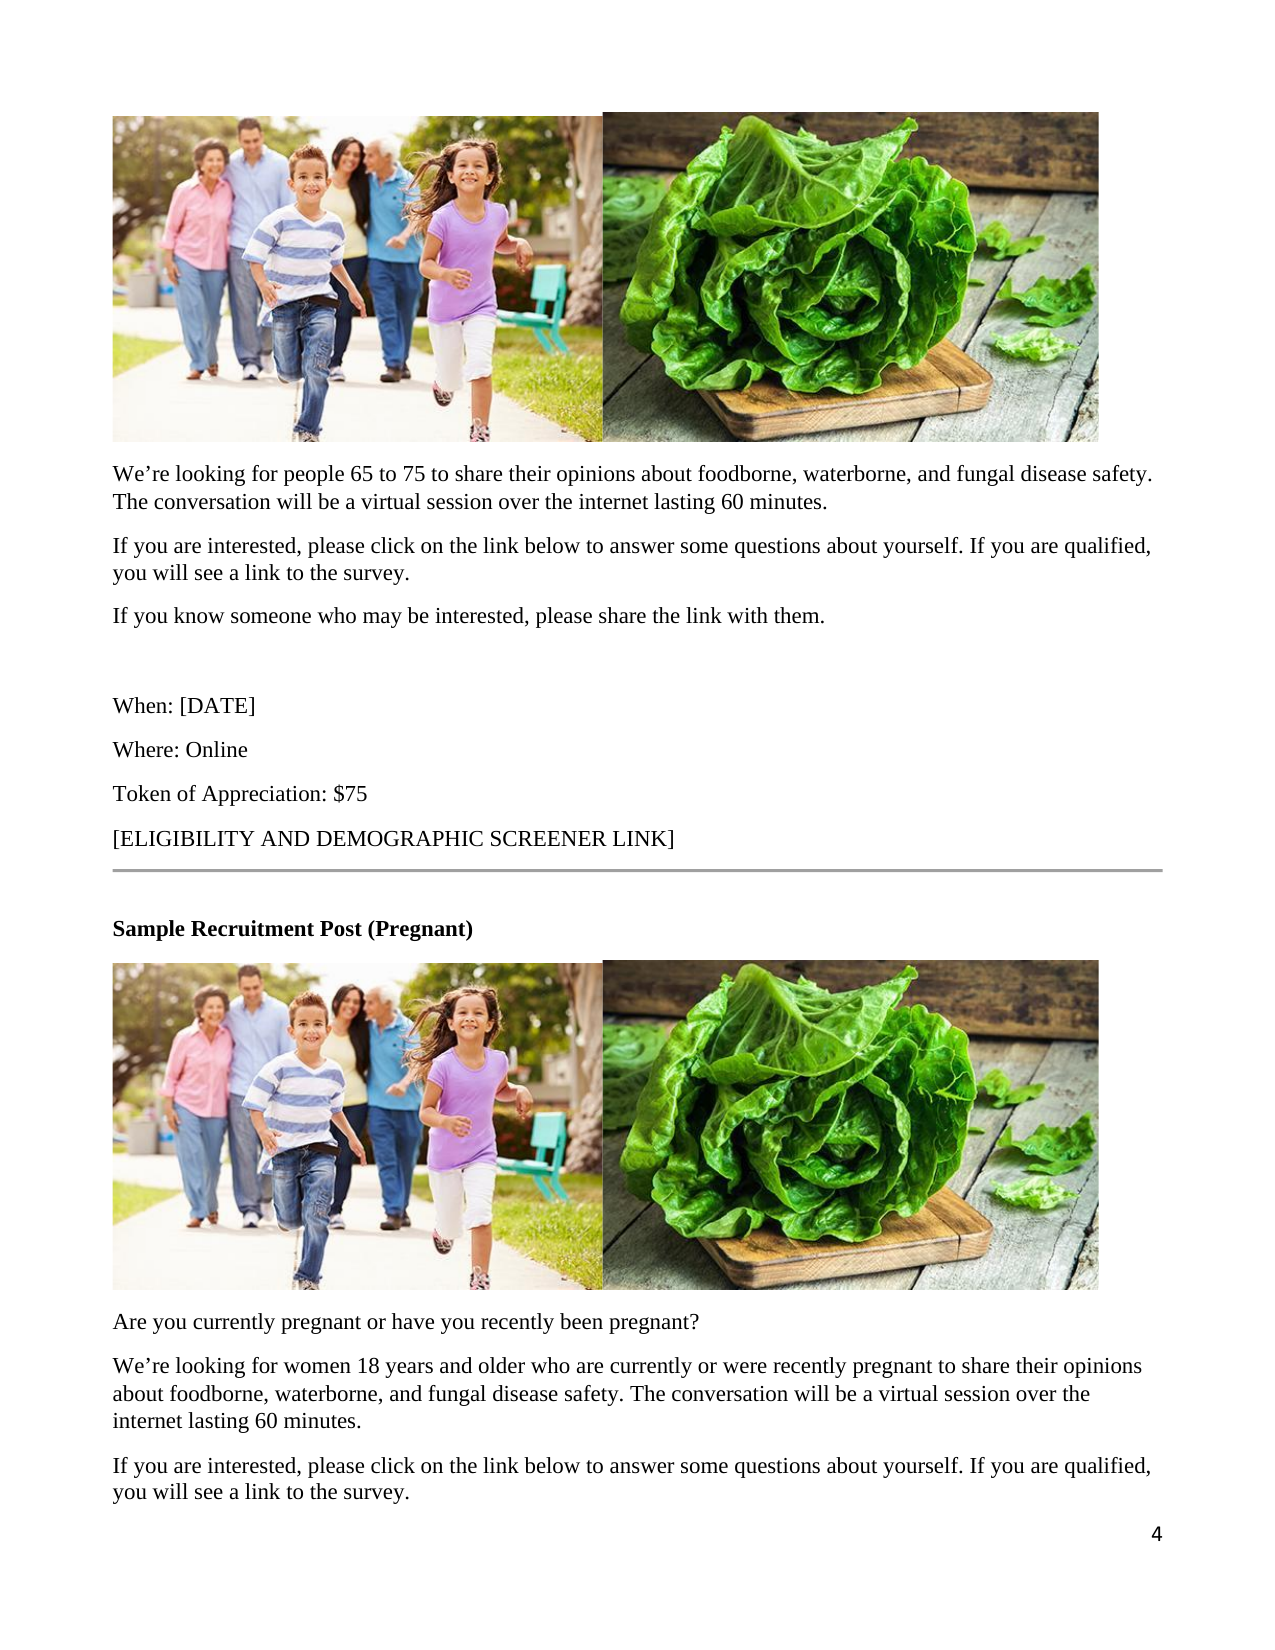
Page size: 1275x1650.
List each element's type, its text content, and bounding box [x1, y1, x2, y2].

text Sample Recruitment Post (Pregnant) [112, 915, 1162, 941]
text If you are interested, please click on the link below to answer some questions about yourself. If you are qualified, you will see a link to the survey. [112, 1452, 1162, 1504]
text Token of Appreciation: $75 [112, 781, 1162, 807]
text If you know someone who may be interested, please share the link with them. [112, 602, 1162, 628]
text Are you currently pregnant or have you recently been pregnant? [112, 1308, 1162, 1334]
text We’re looking for people 65 to 75 to share their opinions about foodborne, waterborne, and fungal disease safety. The conversation will be a virtual session over the internet lasting 60 minutes. [112, 460, 1162, 514]
text We’re looking for women 18 years and older who are currently or were recently pregnant to share their opinions about foodborne, waterborne, and fungal disease safety. The conversation will be a virtual session over the internet lasting 60 minutes. [112, 1352, 1162, 1434]
text When: [DATE] [112, 692, 1162, 718]
text If you are interested, please click on the link below to answer some questions about yourself. If you are qualified, you will see a link to the survey. [112, 532, 1162, 585]
picture [112, 960, 1099, 1290]
text Where: Online [112, 736, 1162, 763]
text [ELIGIBILITY AND DEMOGRAPHIC SCREENER LINK] [112, 825, 1162, 851]
picture [112, 112, 1099, 442]
